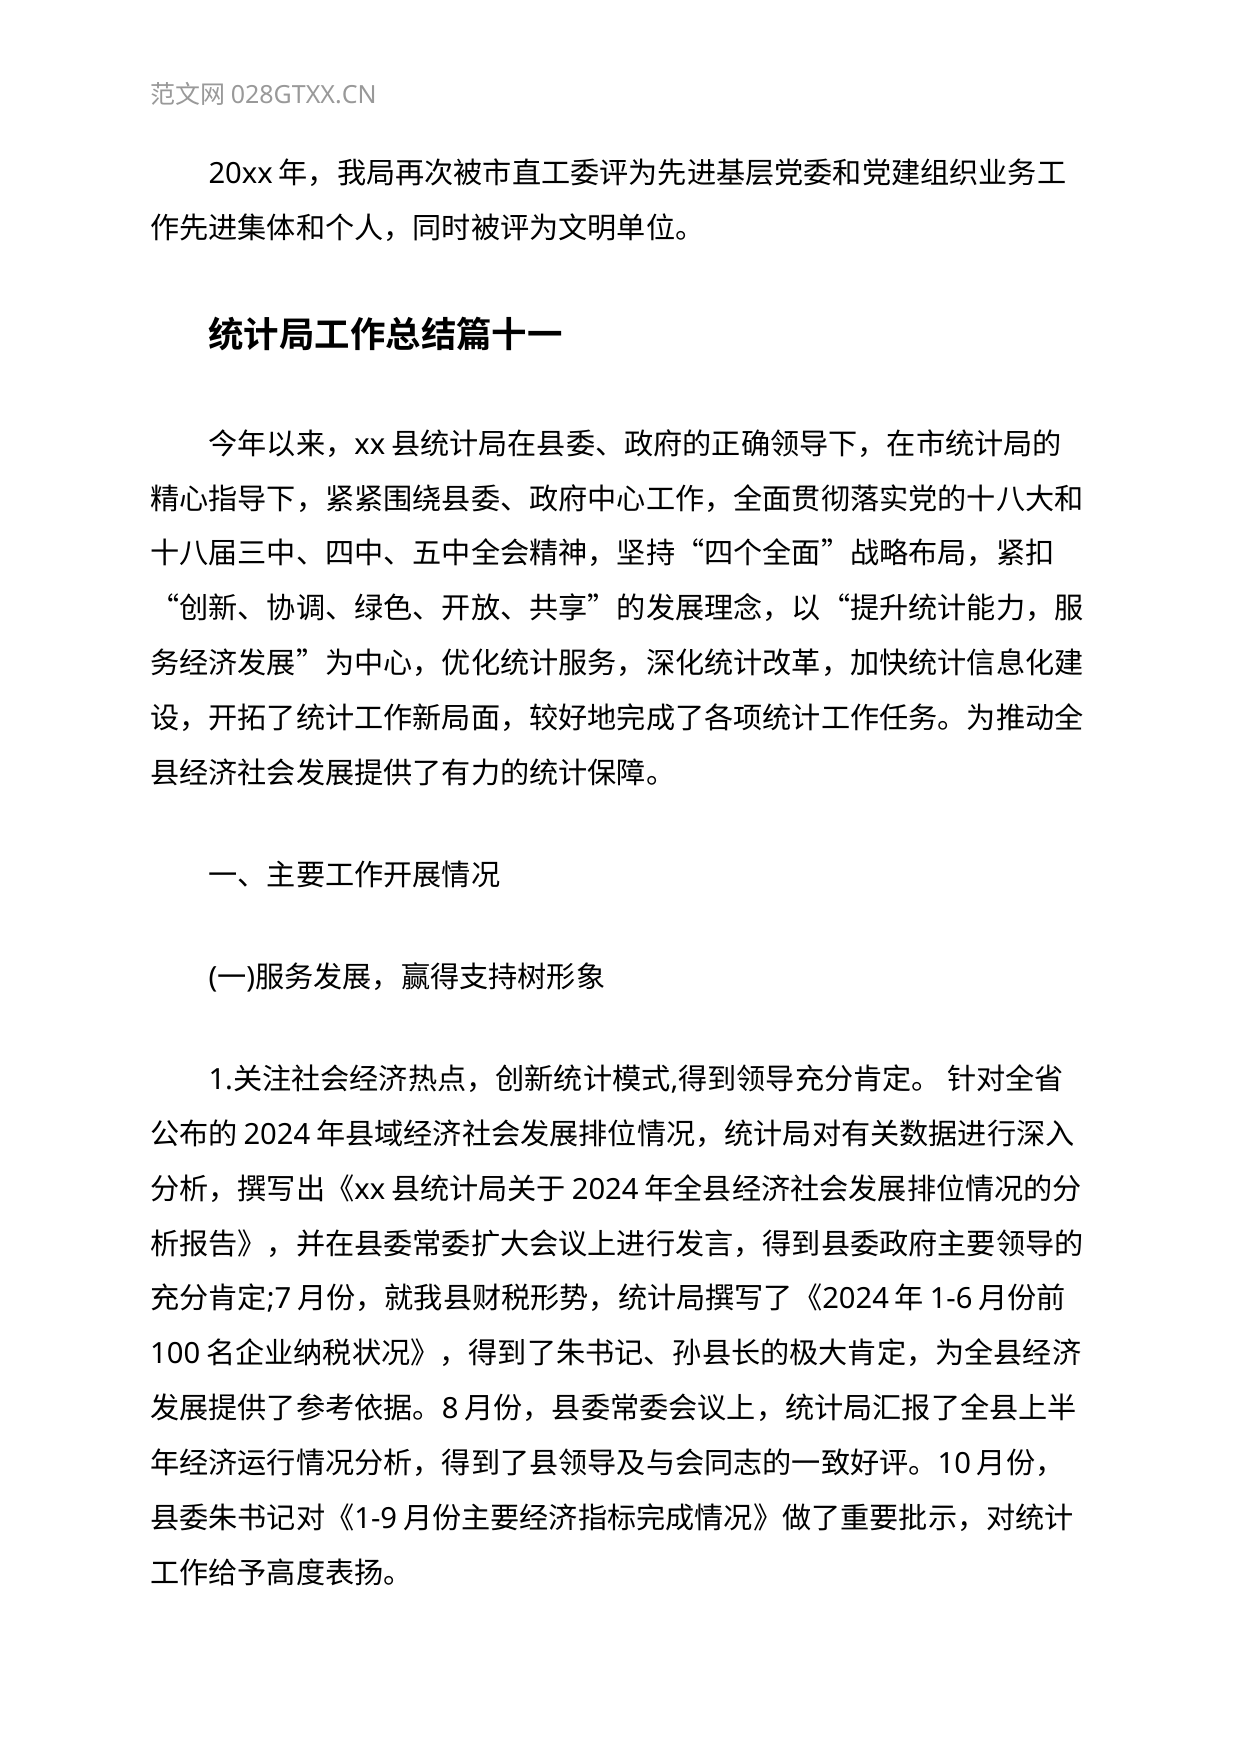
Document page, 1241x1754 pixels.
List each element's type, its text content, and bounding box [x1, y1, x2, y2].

text 统计局工作总结篇十一 [150, 307, 1090, 358]
text (一)服务发展，赢得支持树形象 [150, 953, 1090, 996]
text 1.关注社会经济热点，创新统计模式,得到领导充分肯定。 针对全省公布的2024年县域经济社会发展排位情况，统计局对有关数据进行深入分析，撰写出《xx县统计局关于2024年全县经济社会发展排位情况的分析报告》，并在县委常委扩大会议上进行发言，得到县委政府主要领导的充分肯定;7月份，就我县财税形势，统计局撰写了《2024年1-6月份前100名企业纳税状况》，得到了朱书记、孙县长的极大肯定，为全县经济发展提供了参考依据。8月份，县委常委会议上，统计局汇报了全县上半年经济运行情况分析，得到了县领导及与会同志的一致好评。10月份，县委朱书记对《1-9月份主要经济指标完成情况》做了重要批示，对统计工作给予高度表扬。 [150, 1055, 1090, 1592]
text 一、主要工作开展情况 [150, 851, 1090, 894]
text 今年以来，xx县统计局在县委、政府的正确领导下，在市统计局的精心指导下，紧紧围绕县委、政府中心工作，全面贯彻落实党的十八大和十八届三中、四中、五中全会精神，坚持“四个全面”战略布局，紧扣“创新、协调、绿色、开放、共享”的发展理念，以“提升统计能力，服务经济发展”为中心，优化统计服务，深化统计改革，加快统计信息化建设，开拓了统计工作新局面，较好地完成了各项统计工作任务。为推动全县经济社会发展提供了有力的统计保障。 [150, 420, 1090, 792]
text 20xx年，我局再次被市直工委评为先进基层党委和党建组织业务工作先进集体和个人，同时被评为文明单位。 [150, 150, 1090, 247]
